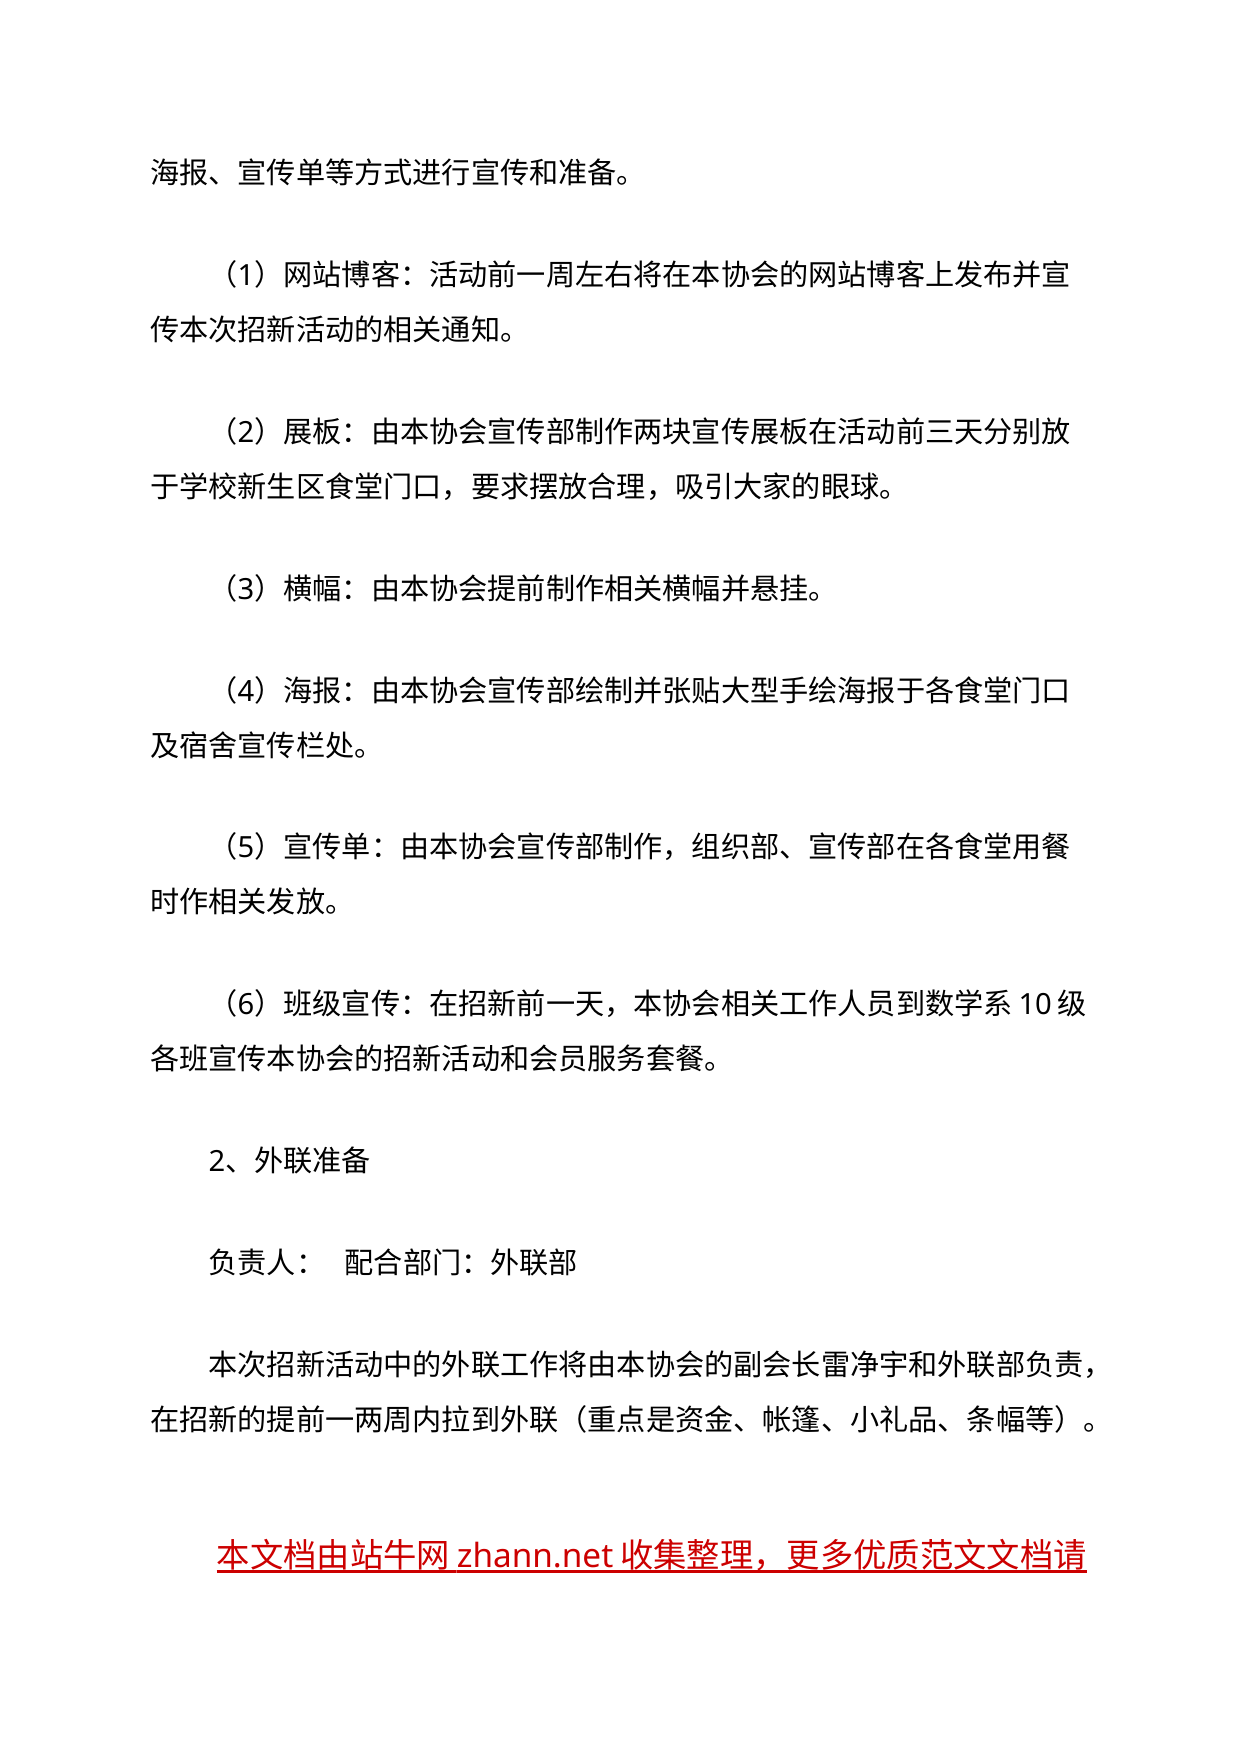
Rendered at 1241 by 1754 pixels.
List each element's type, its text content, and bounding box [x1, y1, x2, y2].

text （1）网站博客：活动前一周左右将在本协会的网站博客上发布并宣传本次招新活动的相关通知。 [150, 252, 1090, 349]
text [150, 1529, 1090, 1578]
text （4）海报：由本协会宣传部绘制并张贴大型手绘海报于各食堂门口及宿舍宣传栏处。 [150, 667, 1090, 764]
text 负责人： 配合部门：外联部 [150, 1239, 1090, 1282]
text （6）班级宣传：在招新前一天，本协会相关工作人员到数学系10级各班宣传本协会的招新活动和会员服务套餐。 [150, 981, 1090, 1078]
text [150, 150, 1090, 192]
text （2）展板：由本协会宣传部制作两块宣传展板在活动前三天分别放于学校新生区食堂门口，要求摆放合理，吸引大家的眼球。 [150, 408, 1090, 506]
text （3）横幅：由本协会提前制作相关横幅并悬挂。 [150, 565, 1090, 608]
text 2、外联准备 [150, 1138, 1090, 1180]
text 本次招新活动中的外联工作将由本协会的副会长雷净宇和外联部负责，在招新的提前一两周内拉到外联（重点是资金、帐篷、小礼品、条幅等）。 [150, 1341, 1090, 1438]
text （5）宣传单：由本协会宣传部制作，组织部、宣传部在各食堂用餐时作相关发放。 [150, 824, 1090, 921]
